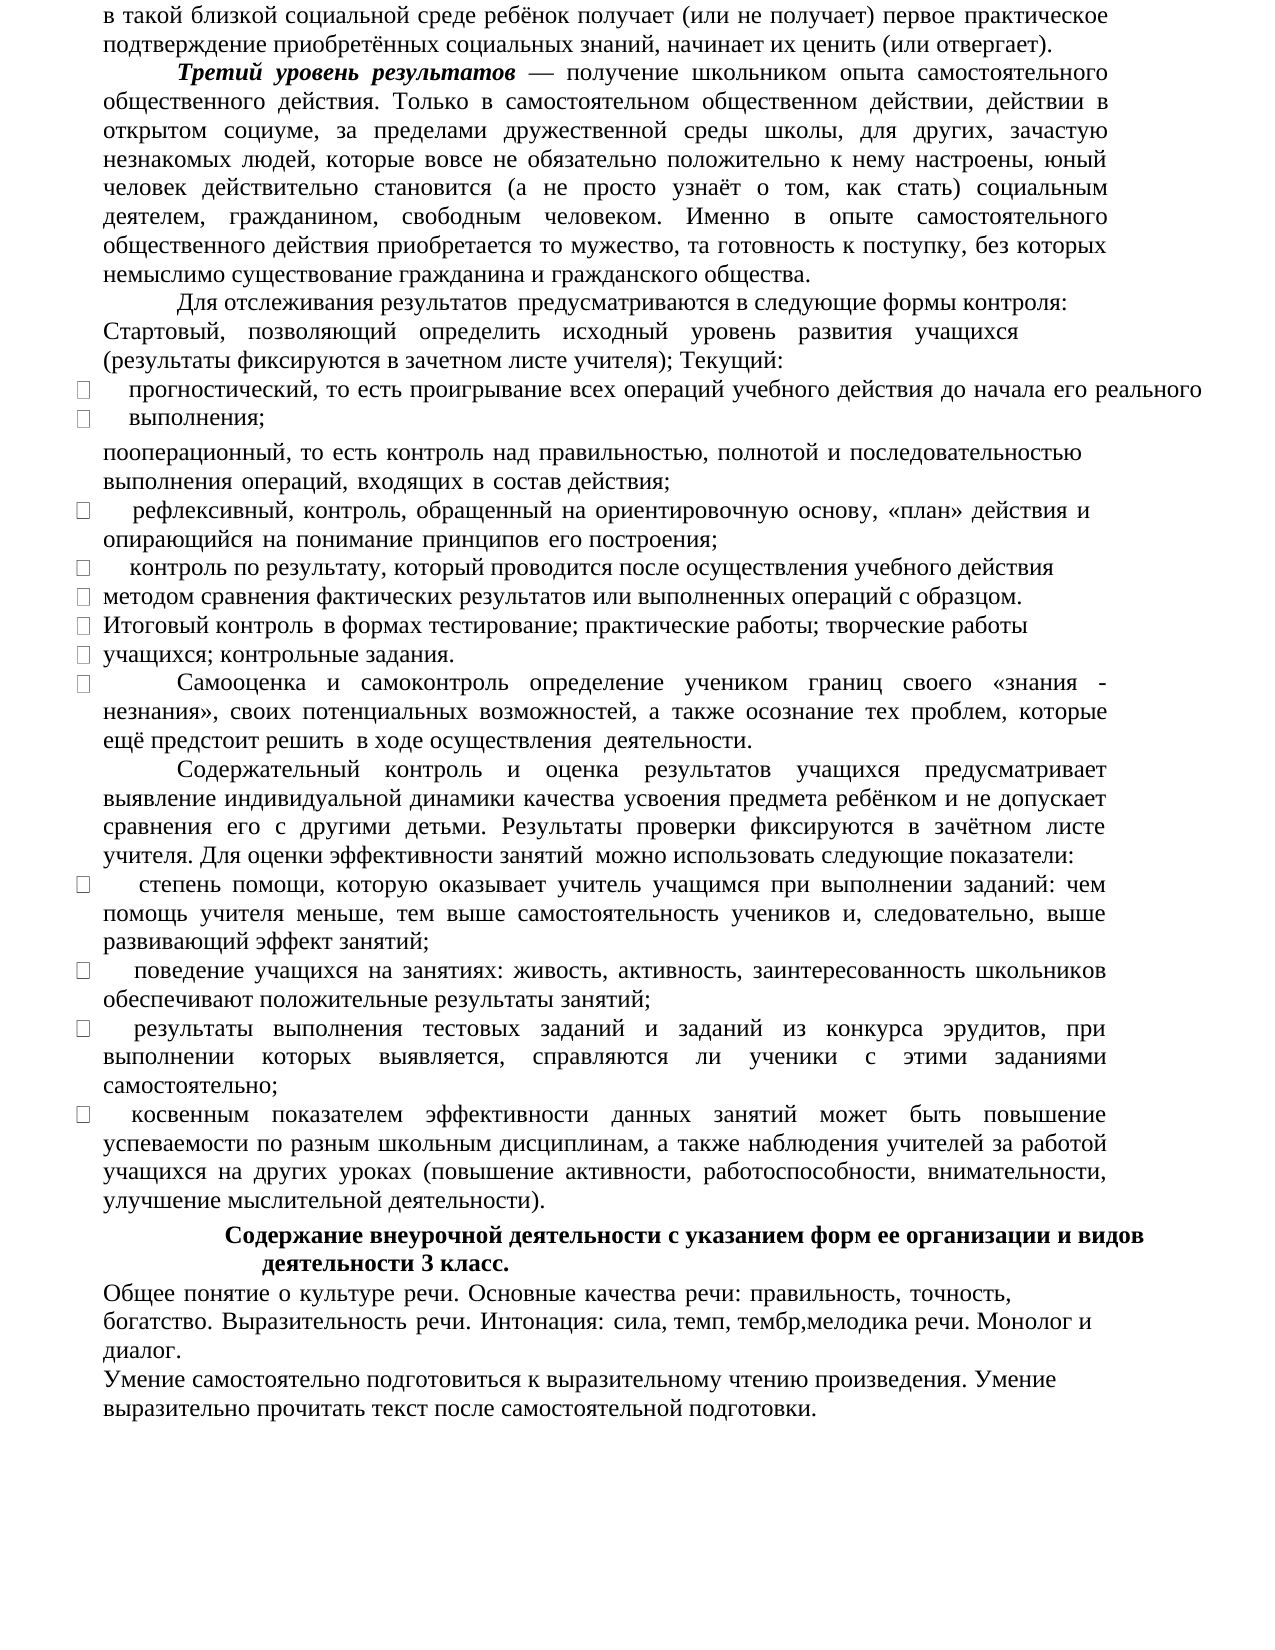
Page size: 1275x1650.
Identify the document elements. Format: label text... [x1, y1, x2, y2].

text степень помощи, которую оказывает учитель учащимся при выполнении заданий: чем помощь учителя меньше, тем выше самостоятельность учеников и, следовательно, выше развивающий эффект занятий; [103, 869, 1106, 955]
picture [73, 1013, 103, 1042]
text Третий уровень результатов — получение школьником опыта самостоятельного общественного действия. Только в самостоятельном общественном действии, действии в открытом социуме, за пределами дружественной среды школы, для других, зачастую незнакомых людей, которые вовсе не обязательно положительно к нему настроены, юный человек действительно становится (а не просто узнаёт о том, как стать) социальным деятелем, гражданином, свободным человеком. Именно в опыте самостоятельного общественного действия приобретается то мужество, та готовность к поступку, без которых немыслимо существование гражданина и гражданского общества. [103, 57, 1108, 287]
text прогностический, то есть проигрывание всех операций учебного действия до начала его реального выполнения; [129, 374, 1202, 431]
text Умение самостоятельно подготовиться к выразительному чтению произведения. Умение выразительно прочитать текст после самостоятельной подготовки. [103, 1364, 1120, 1421]
text контроль по результату, который проводится после осуществления учебного действия методом сравнения фактических результатов или выполненных операций с образцом. Итоговый контроль в формах тестирование; практические работы; творческие работы учащихся; контрольные задания. [103, 552, 1120, 667]
text поведение учащихся на занятиях: живость, активность, заинтересованность школьников обеспечивают положительные результаты занятий; [103, 955, 1107, 1013]
picture [73, 869, 103, 898]
text Самооценка и самоконтроль определение учеником границ своего «знания - незнания», своих потенциальных возможностей, а также осознание тех проблем, которые ещё предстоит решить в ходе осуществления деятельности. [103, 667, 1107, 754]
text результаты выполнения тестовых заданий и заданий из конкурса эрудитов, при выполнении которых выявляется, справляются ли ученики с этими заданиями самостоятельно; [103, 1013, 1107, 1099]
text Содержание внеурочной деятельности с указанием форм ее организации и видов деятельности 3 класс. [224, 1221, 1202, 1278]
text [103, 0, 1108, 57]
picture [73, 956, 103, 984]
picture [73, 495, 103, 524]
text косвенным показателем эффективности данных занятий может быть повышение успеваемости по разным школьным дисциплинам, а также наблюдения учителей за работой учащихся на других уроках (повышение активности, работоспособности, внимательности, улучшение мыслительной деятельности). [103, 1099, 1107, 1214]
text Содержательный контроль и оценка результатов учащихся предусматривает выявление индивидуальной динамики качества усвоения предмета ребёнком и не допускает сравнения его с другими детьми. Результаты проверки фиксируются в зачётном листе учителя. Для оценки эффективности занятий можно использовать следующие показатели: [103, 754, 1107, 869]
text рефлексивный, контроль, обращенный на ориентировочную основу, «план» действия и опирающийся на понимание принципов его построения; [103, 495, 1120, 552]
text Для отслеживания результатов предусматриваются в следующие формы контроля: [177, 287, 1202, 316]
picture [73, 374, 113, 432]
picture [73, 553, 103, 697]
text Общее понятие о культуре речи. Основные качества речи: правильность, точность, богатство. Выразительность речи. Интонация: сила, темп, тембр,мелодика речи. Монолог и диалог. [103, 1278, 1120, 1364]
text Стартовый, позволяющий определить исходный уровень развития учащихся (результаты фиксируются в зачетном листе учителя); Текущий: [103, 316, 1018, 374]
picture [73, 1099, 103, 1128]
text пооперационный, то есть контроль над правильностью, полнотой и последовательностью выполнения операций, входящих в состав действия; [103, 437, 1202, 495]
